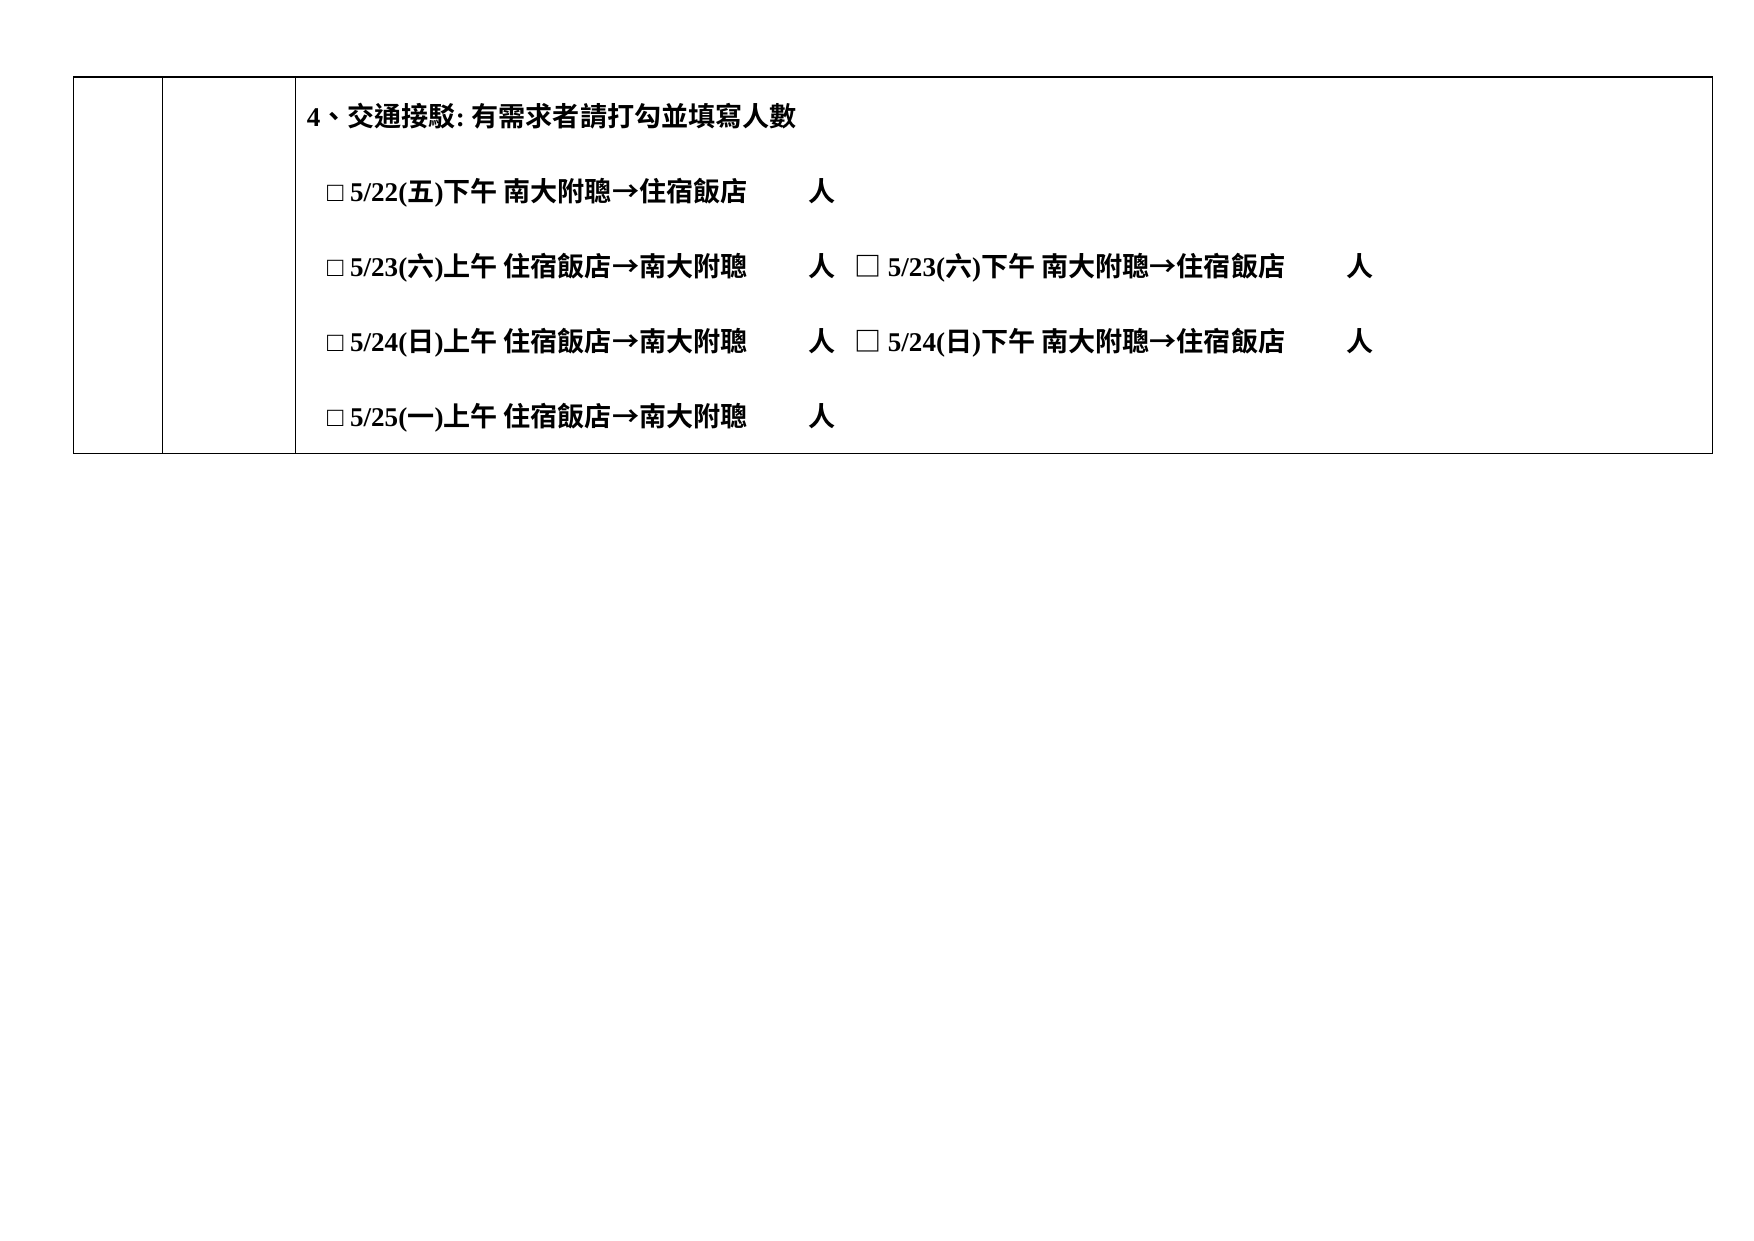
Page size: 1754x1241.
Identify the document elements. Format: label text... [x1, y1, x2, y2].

table_cell 備註 [74, 78, 162, 452]
table_cell [163, 78, 295, 452]
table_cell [296, 78, 1712, 452]
